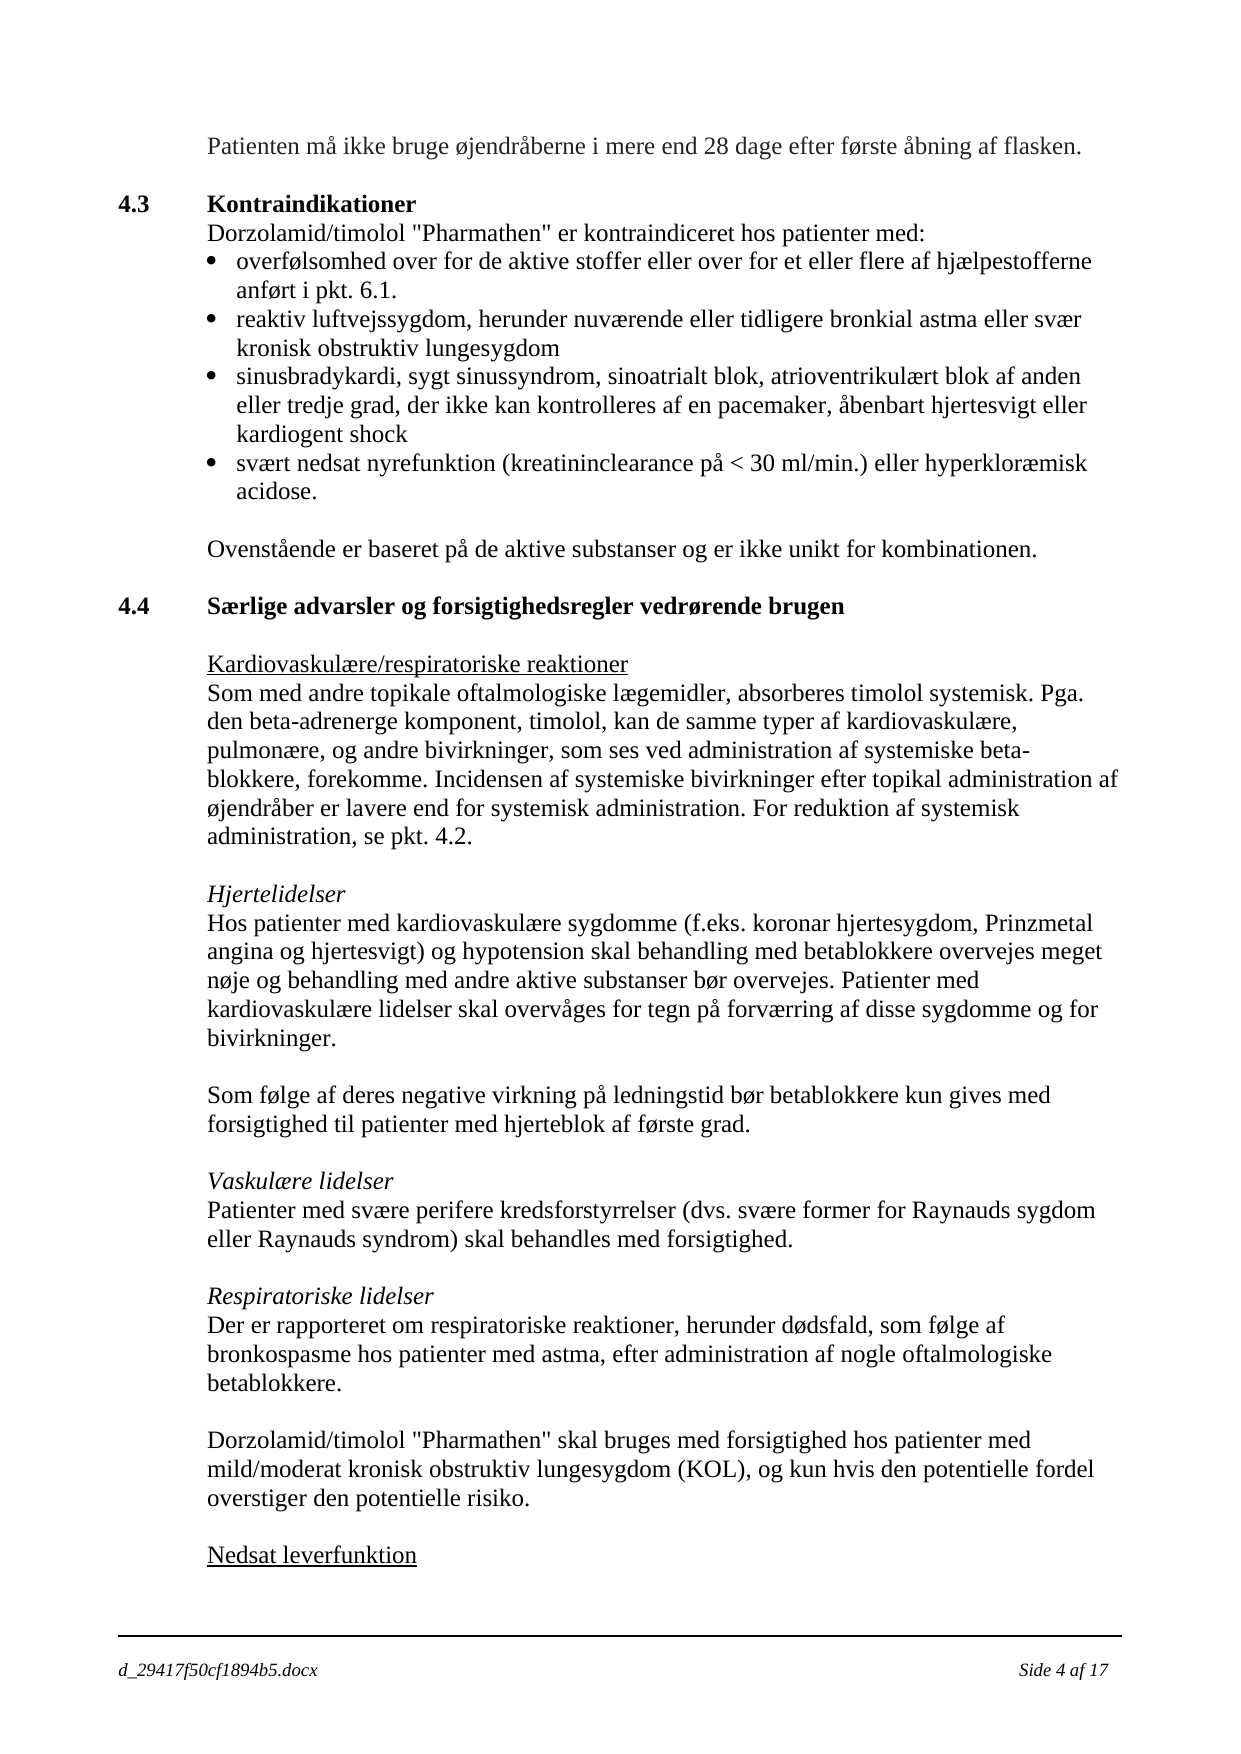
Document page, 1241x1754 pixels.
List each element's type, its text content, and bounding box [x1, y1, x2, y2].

text Som med andre topikale oftalmologiske lægemidler, absorberes timolol systemisk. Pga. den beta-adrenerge komponent, timolol, kan de samme typer af kardiovaskulære, pulmonære, og andre bivirkninger, som ses ved administration af systemiske beta-blokkere, forekomme. Incidensen af systemiske bivirkninger efter topikal administration af øjendråber er lavere end for systemisk administration. For reduktion af systemisk administration, se pkt. 4.2. [207, 678, 1122, 850]
text Hjertelidelser [207, 879, 1122, 908]
list sinusbradykardi, sygt sinussyndrom, sinoatrialt blok, atrioventrikulært blok af anden eller tredje grad, der ikke kan kontrolleres af en pacemaker, åbenbart hjertesvigt eller kardiogent shock [207, 361, 1122, 448]
text Nedsat leverfunktion [207, 1540, 1122, 1569]
text 4.4 Særlige advarsler og forsigtighedsregler vedrørende brugen [118, 591, 1122, 620]
text Dorzolamid/timolol "Pharmathen" er kontraindiceret hos patienter med: [207, 218, 1122, 246]
text Som følge af deres negative virkning på ledningstid bør betablokkere kun gives med forsigtighed til patienter med hjerteblok af første grad. [207, 1080, 1122, 1138]
text Hos patienter med kardiovaskulære sygdomme (f.eks. koronar hjertesygdom, Prinzmetal angina og hjertesvigt) og hypotension skal behandling med betablokkere overvejes meget nøje og behandling med andre aktive substanser bør overvejes. Patienter med kardiovaskulære lidelser skal overvåges for tegn på forværring af disse sygdomme og for bivirkninger. [207, 908, 1122, 1051]
text 4.3 Kontraindikationer [118, 189, 1122, 218]
list reaktiv luftvejssygdom, herunder nuværende eller tidligere bronkial astma eller svær kronisk obstruktiv lungesygdom [207, 304, 1122, 361]
text Dorzolamid/timolol "Pharmathen" skal bruges med forsigtighed hos patienter med mild/moderat kronisk obstruktiv lungesygdom (KOL), og kun hvis den potentielle fordel overstiger den potentielle risiko. [207, 1425, 1122, 1511]
text Der er rapporteret om respiratoriske reaktioner, herunder dødsfald, som følge af bronkospasme hos patienter med astma, efter administration af nogle oftalmologiske betablokkere. [207, 1310, 1122, 1396]
text Kardiovaskulære/respiratoriske reaktioner [207, 649, 1122, 678]
text Ovenstående er baseret på de aktive substanser og er ikke unikt for kombinationen. [207, 534, 1122, 563]
text Patienter med svære perifere kredsforstyrrelser (dvs. svære former for Raynauds sygdom eller Raynauds syndrom) skal behandles med forsigtighed. [207, 1195, 1122, 1253]
text Vaskulære lidelser [207, 1166, 1122, 1195]
text Respiratoriske lidelser [207, 1281, 1122, 1310]
list overfølsomhed over for de aktive stoffer eller over for et eller flere af hjælpestofferne anført i pkt. 6.1. [207, 246, 1122, 304]
text Patienten må ikke bruge øjendråberne i mere end 28 dage efter første åbning af flasken. [207, 131, 1122, 160]
list svært nedsat nyrefunktion (kreatininclearance på < 30 ml/min.) eller hyperkloræmisk acidose. [207, 448, 1122, 505]
